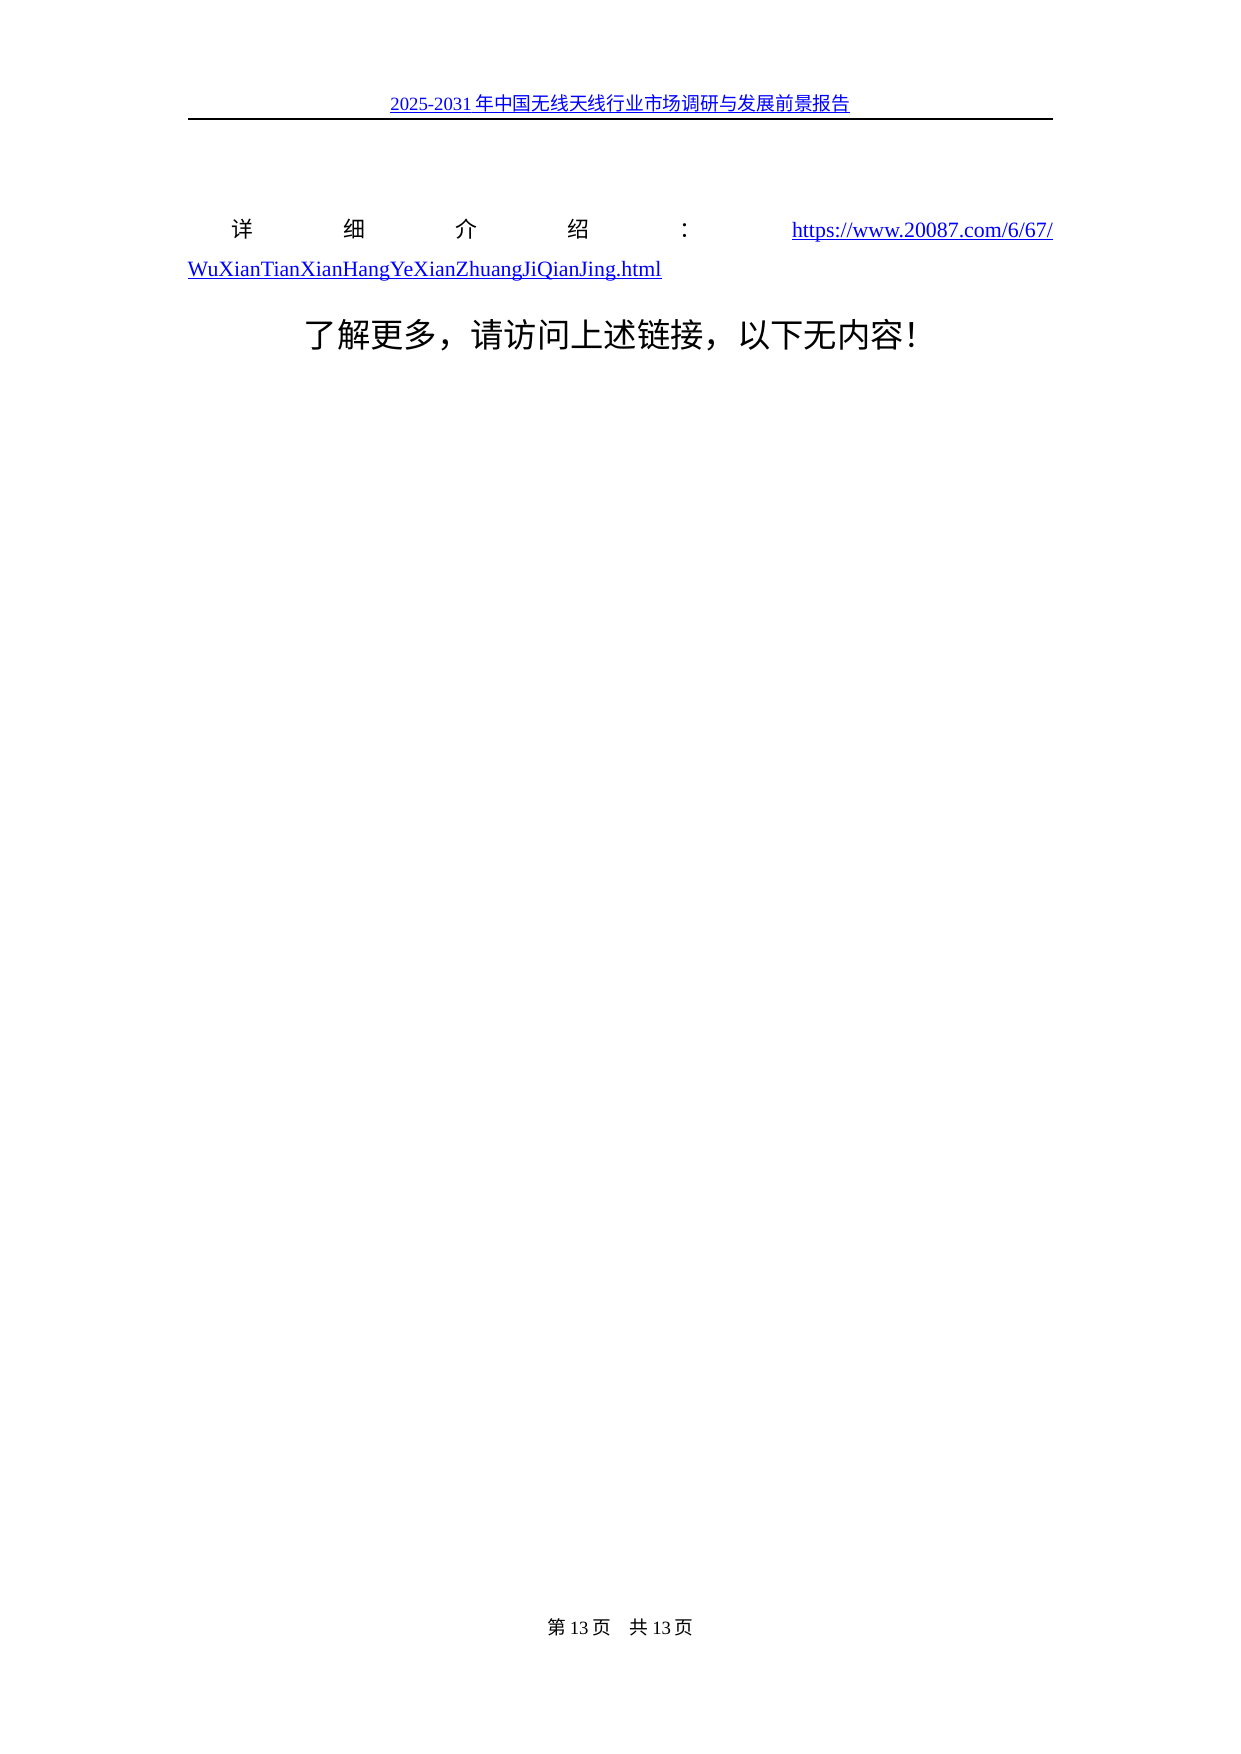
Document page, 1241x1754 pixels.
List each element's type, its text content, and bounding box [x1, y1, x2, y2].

text 详细介绍：https://www.20087.com/6/67/WuXianTianXianHangYeXianZhuangJiQianJing.html [187, 212, 1053, 285]
title 了解更多，请访问上述链接，以下无内容！ [187, 301, 1053, 366]
